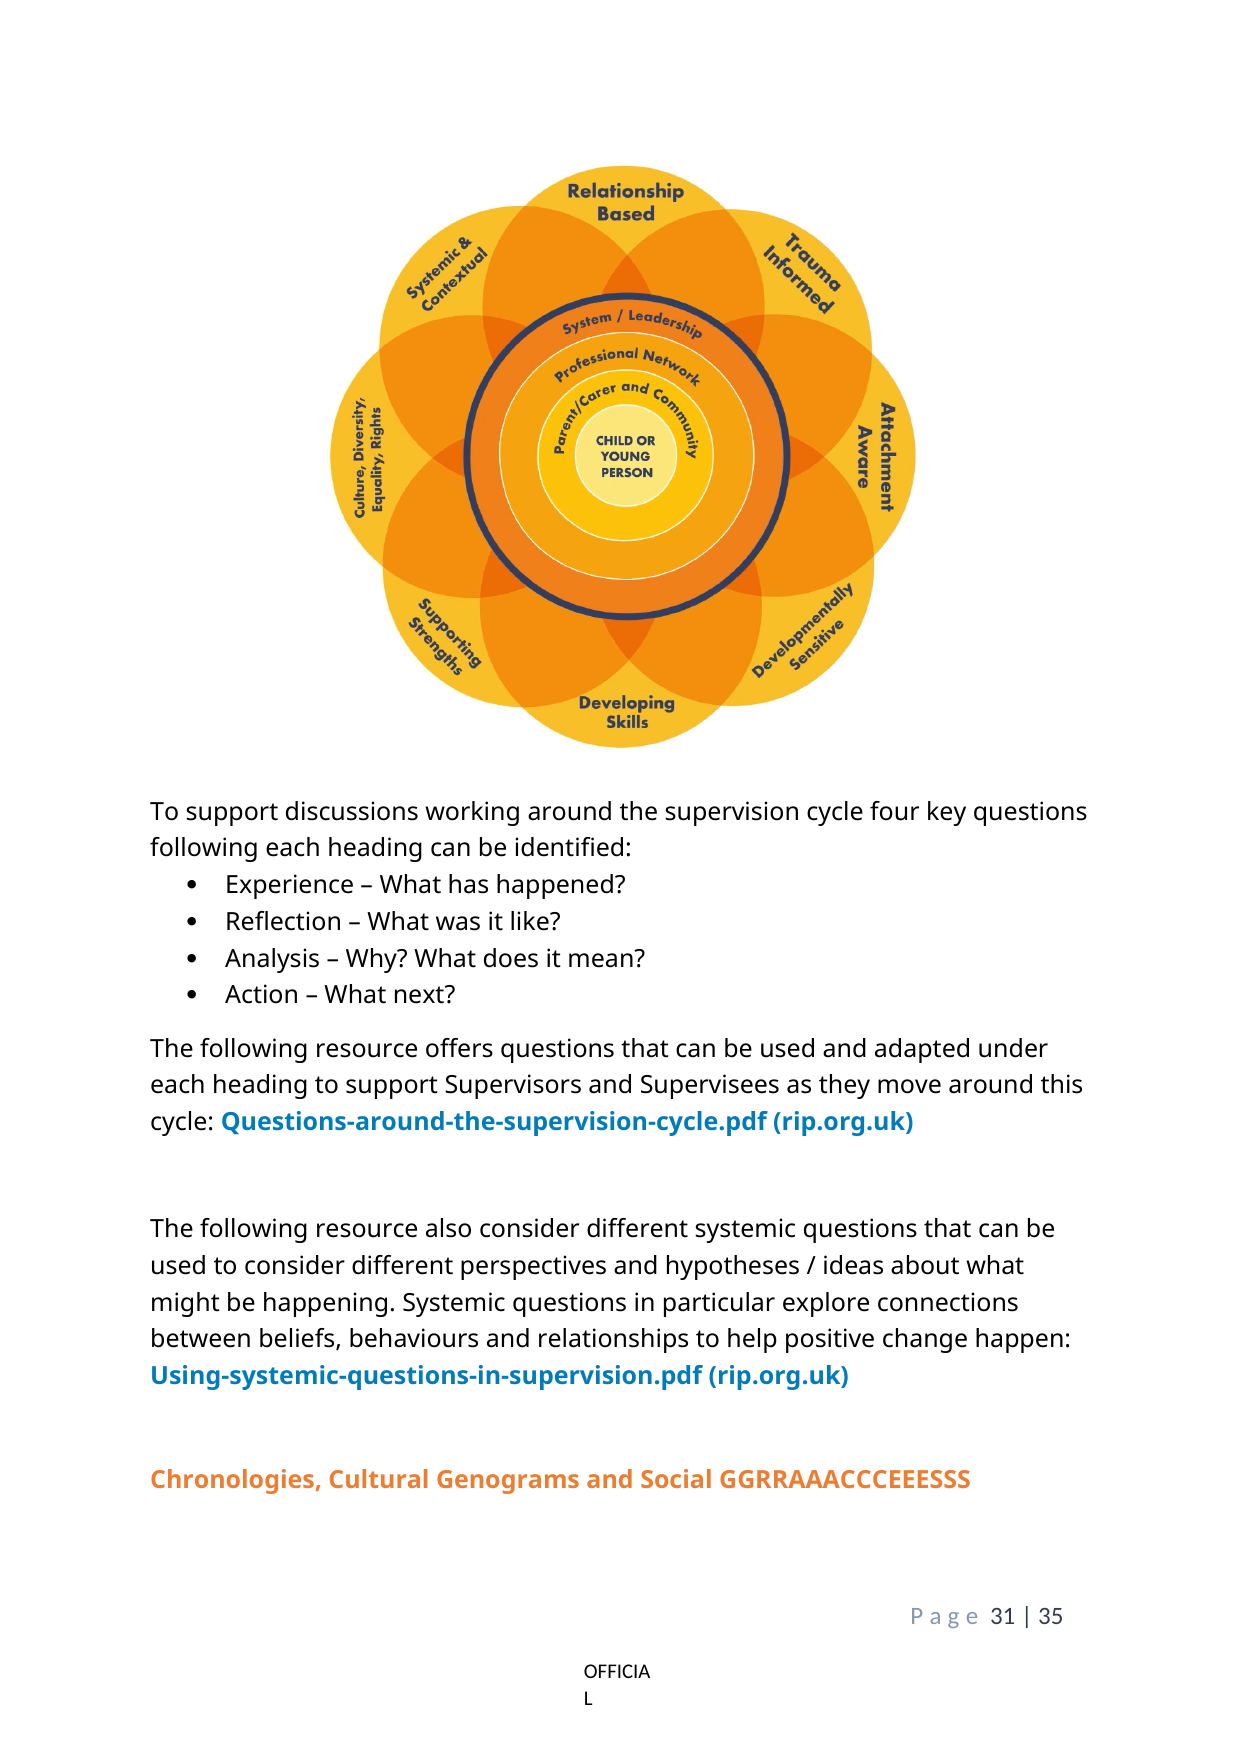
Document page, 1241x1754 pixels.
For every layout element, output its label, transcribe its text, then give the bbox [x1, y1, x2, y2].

text The following resource also consider different systemic questions that can be used to consider different perspectives and hypotheses / ideas about what might be happening. Systemic questions in particular explore connections between beliefs, behaviours and relationships to help positive change happen: Using-systemic-questions-in-supervision.pdf (rip.org.uk) [150, 1211, 1090, 1392]
list To support discussions working around the supervision cycle four key questions following each heading can be identified: [150, 793, 1090, 864]
picture [306, 150, 934, 755]
text The following resource offers questions that can be used and adapted under each heading to support Supervisors and Supervisees as they move around this cycle: Questions-around-the-supervision-cycle.pdf (rip.org.uk) [150, 1030, 1090, 1138]
list Analysis – Why? What does it mean? [187, 940, 1090, 974]
text Chronologies, Cultural Genograms and Social GGRRAAACCCEEESSS [150, 1462, 1090, 1496]
list Reflection – What was it like? [187, 903, 1090, 937]
list Action – What next? [187, 977, 1090, 1011]
list Experience – What has happened? [187, 867, 1090, 901]
